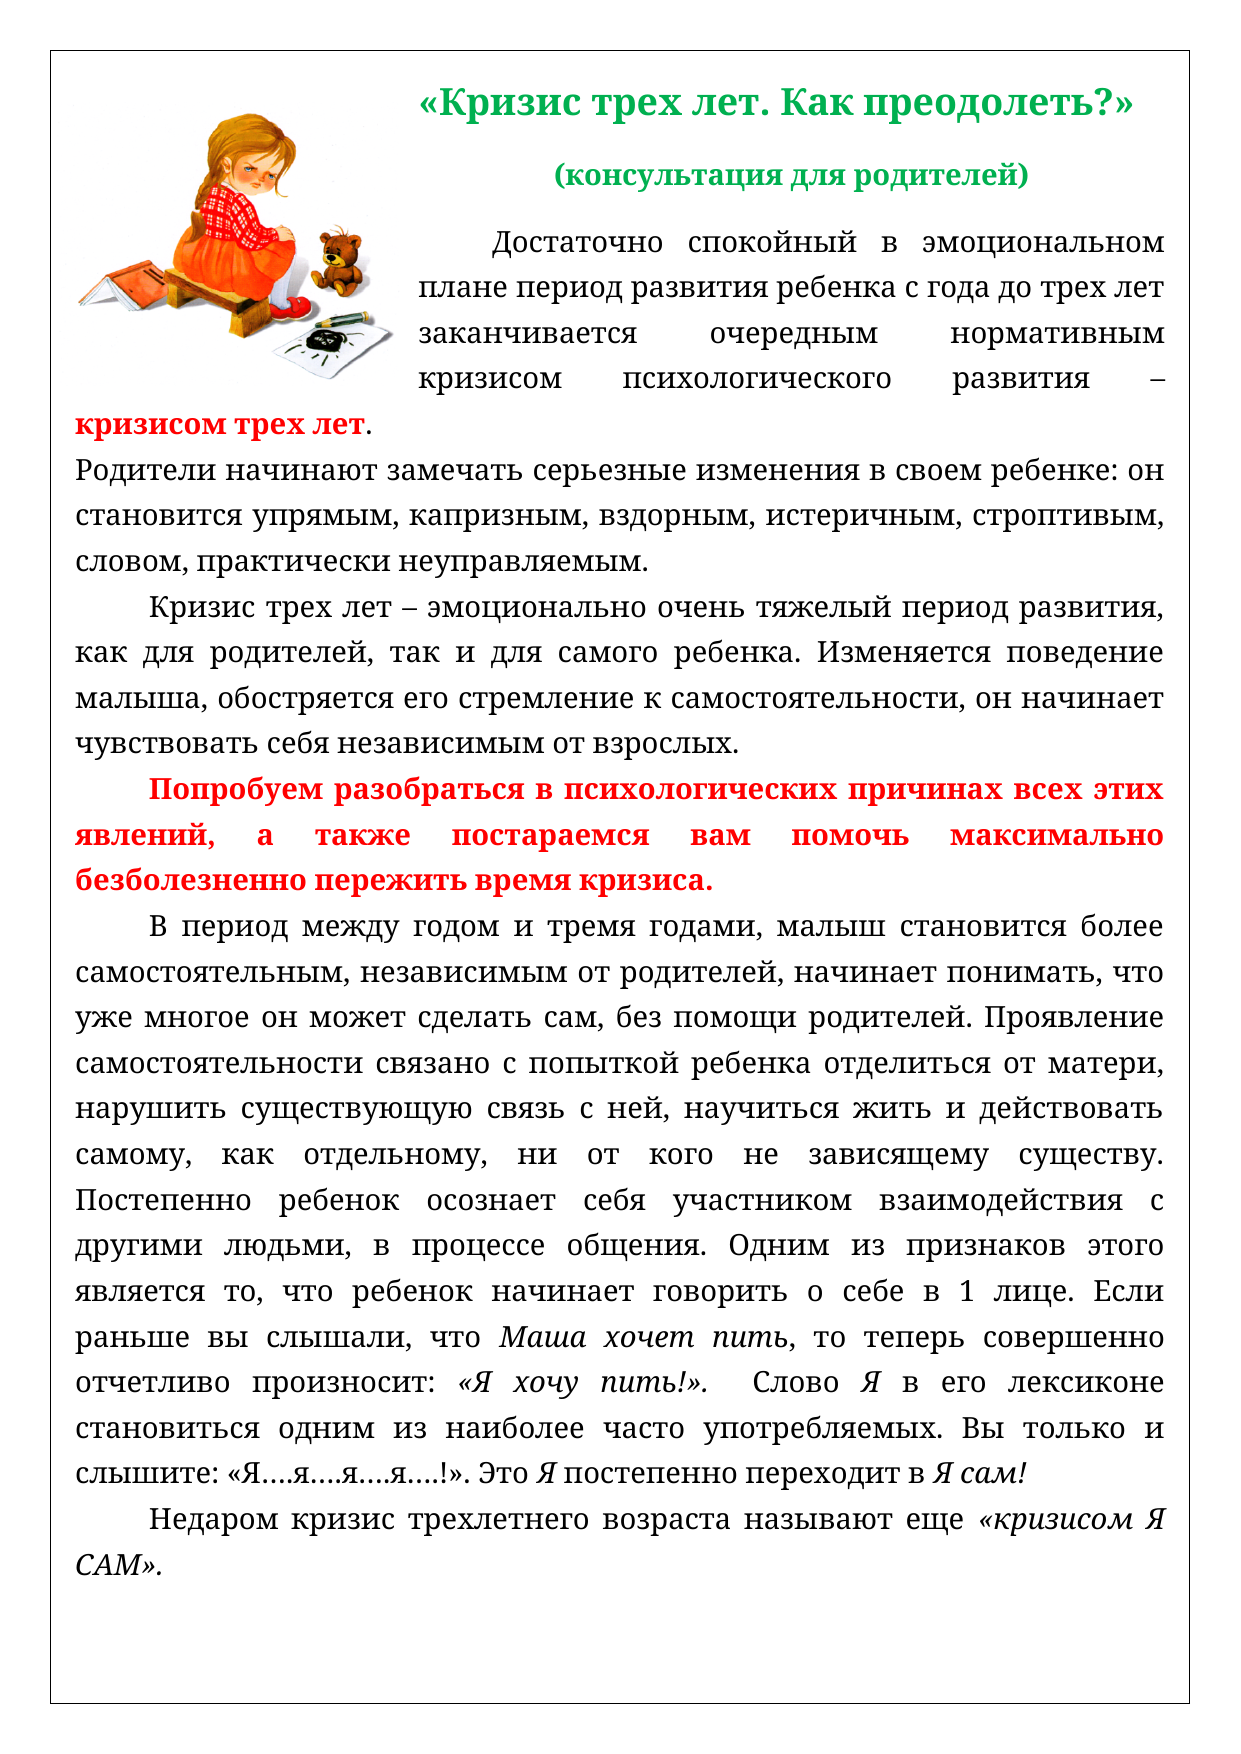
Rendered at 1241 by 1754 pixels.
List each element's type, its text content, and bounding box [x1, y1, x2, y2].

picture [55, 102, 400, 386]
text Кризис трех лет – эмоционально очень тяжелый период развития, как для родителей, так и для самого ребенка. Изменяется поведение малыша, обостряется его стремление к самостоятельности, он начинает чувствовать себя независимым от взрослых. [75, 586, 1165, 762]
text Родители начинают замечать серьезные изменения в своем ребенке: он становится упрямым, капризным, вздорным, истеричным, строптивым, словом, практически неуправляемым. [75, 449, 1165, 580]
text «Кризис трех лет. Как преодолеть?» [75, 75, 1165, 126]
text В период между годом и тремя годами, малыш становится более самостоятельным, независимым от родителей, начинает понимать, что уже многое он может сделать сам, без помощи родителей. Проявление самостоятельности связано с попыткой ребенка отделиться от матери, нарушить существующую связь с ней, научиться жить и действовать самому, как отдельному, ни от кого не зависящему существу. Постепенно ребенок осознает себя участником взаимодействия с другими людьми, в процессе общения. Одним из признаков этого является то, что ребенок начинает говорить о себе в 1 лице. Если раньше вы слышали, что Маша хочет пить, то теперь совершенно отчетливо произносит: «Я хочу пить!». Слово Я в его лексиконе становиться одним из наиболее часто употребляемых. Вы только и слышите: «Я….я….я….я….!». Это Я постепенно переходит в Я сам! [75, 905, 1165, 1492]
text (консультация для родителей) [400, 154, 1165, 194]
text Достаточно спокойный в эмоциональном плане период развития ребенка с года до трех лет заканчивается очередным нормативным кризисом психологического развития – кризисом трех лет. [75, 221, 1165, 443]
text Недаром кризис трехлетнего возраста называют еще «кризисом Я САМ». [75, 1498, 1165, 1584]
text Попробуем разобраться в психологических причинах всех этих явлений, а также постараемся вам помочь максимально безболезненно пережить время кризиса. [75, 768, 1165, 899]
